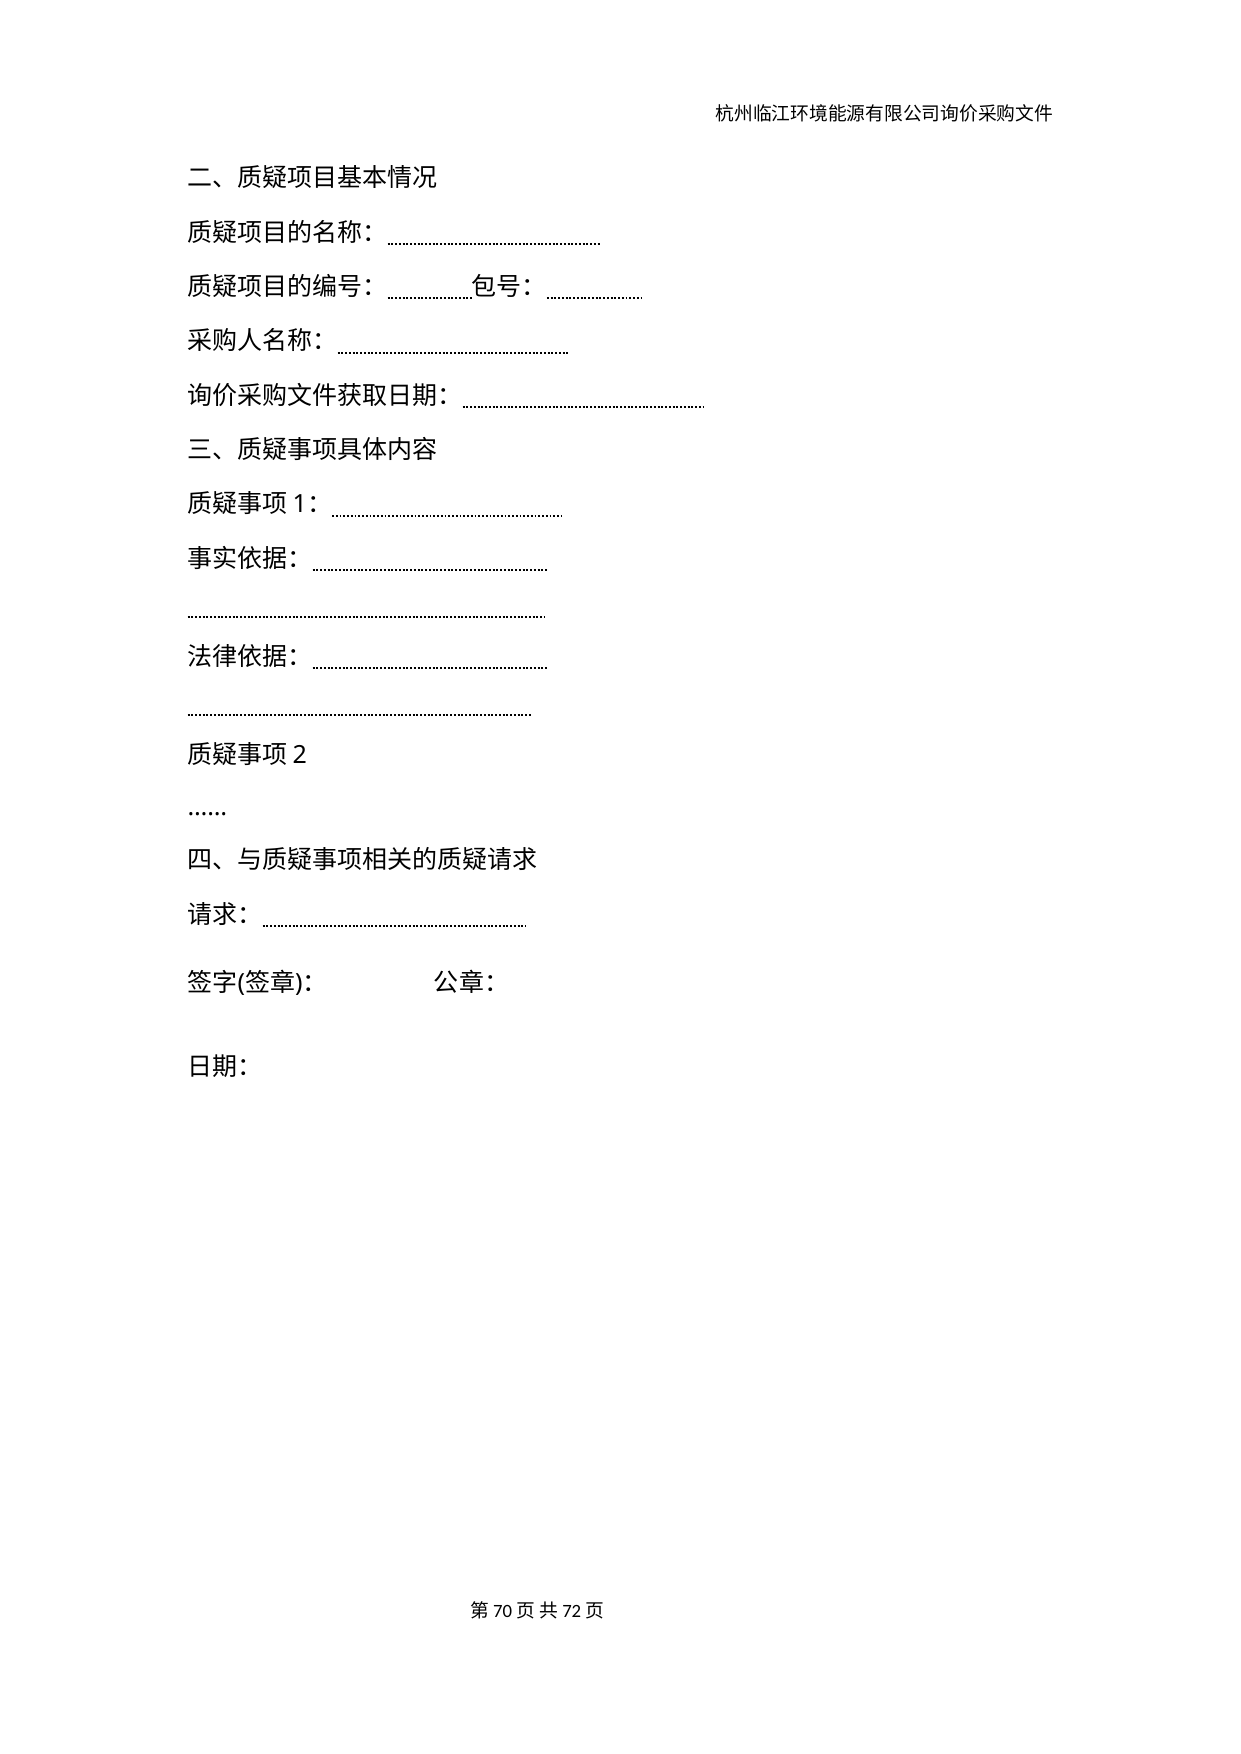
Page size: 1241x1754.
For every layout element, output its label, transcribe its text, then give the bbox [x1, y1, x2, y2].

text 四、与质疑事项相关的质疑请求 [187, 840, 1053, 876]
text …… [187, 789, 1053, 823]
text 二、质疑项目基本情况 [187, 158, 1053, 194]
text 日期： [187, 1032, 1053, 1097]
text 质疑项目的编号： 包号： [187, 266, 1053, 303]
text 质疑项目的名称： [187, 212, 1053, 248]
text 三、质疑事项具体内容 [187, 429, 1053, 466]
text 签字(签章)： 公章： [187, 948, 1053, 1013]
text 采购人名称： [187, 321, 1053, 357]
text 质疑事项2 [187, 734, 1053, 771]
text 法律依据： [187, 636, 1053, 672]
text 事实依据： [187, 538, 1053, 574]
text 询价采购文件获取日期： [187, 375, 1053, 411]
text 质疑事项1： [187, 484, 1053, 520]
text 请求： [187, 894, 1053, 930]
